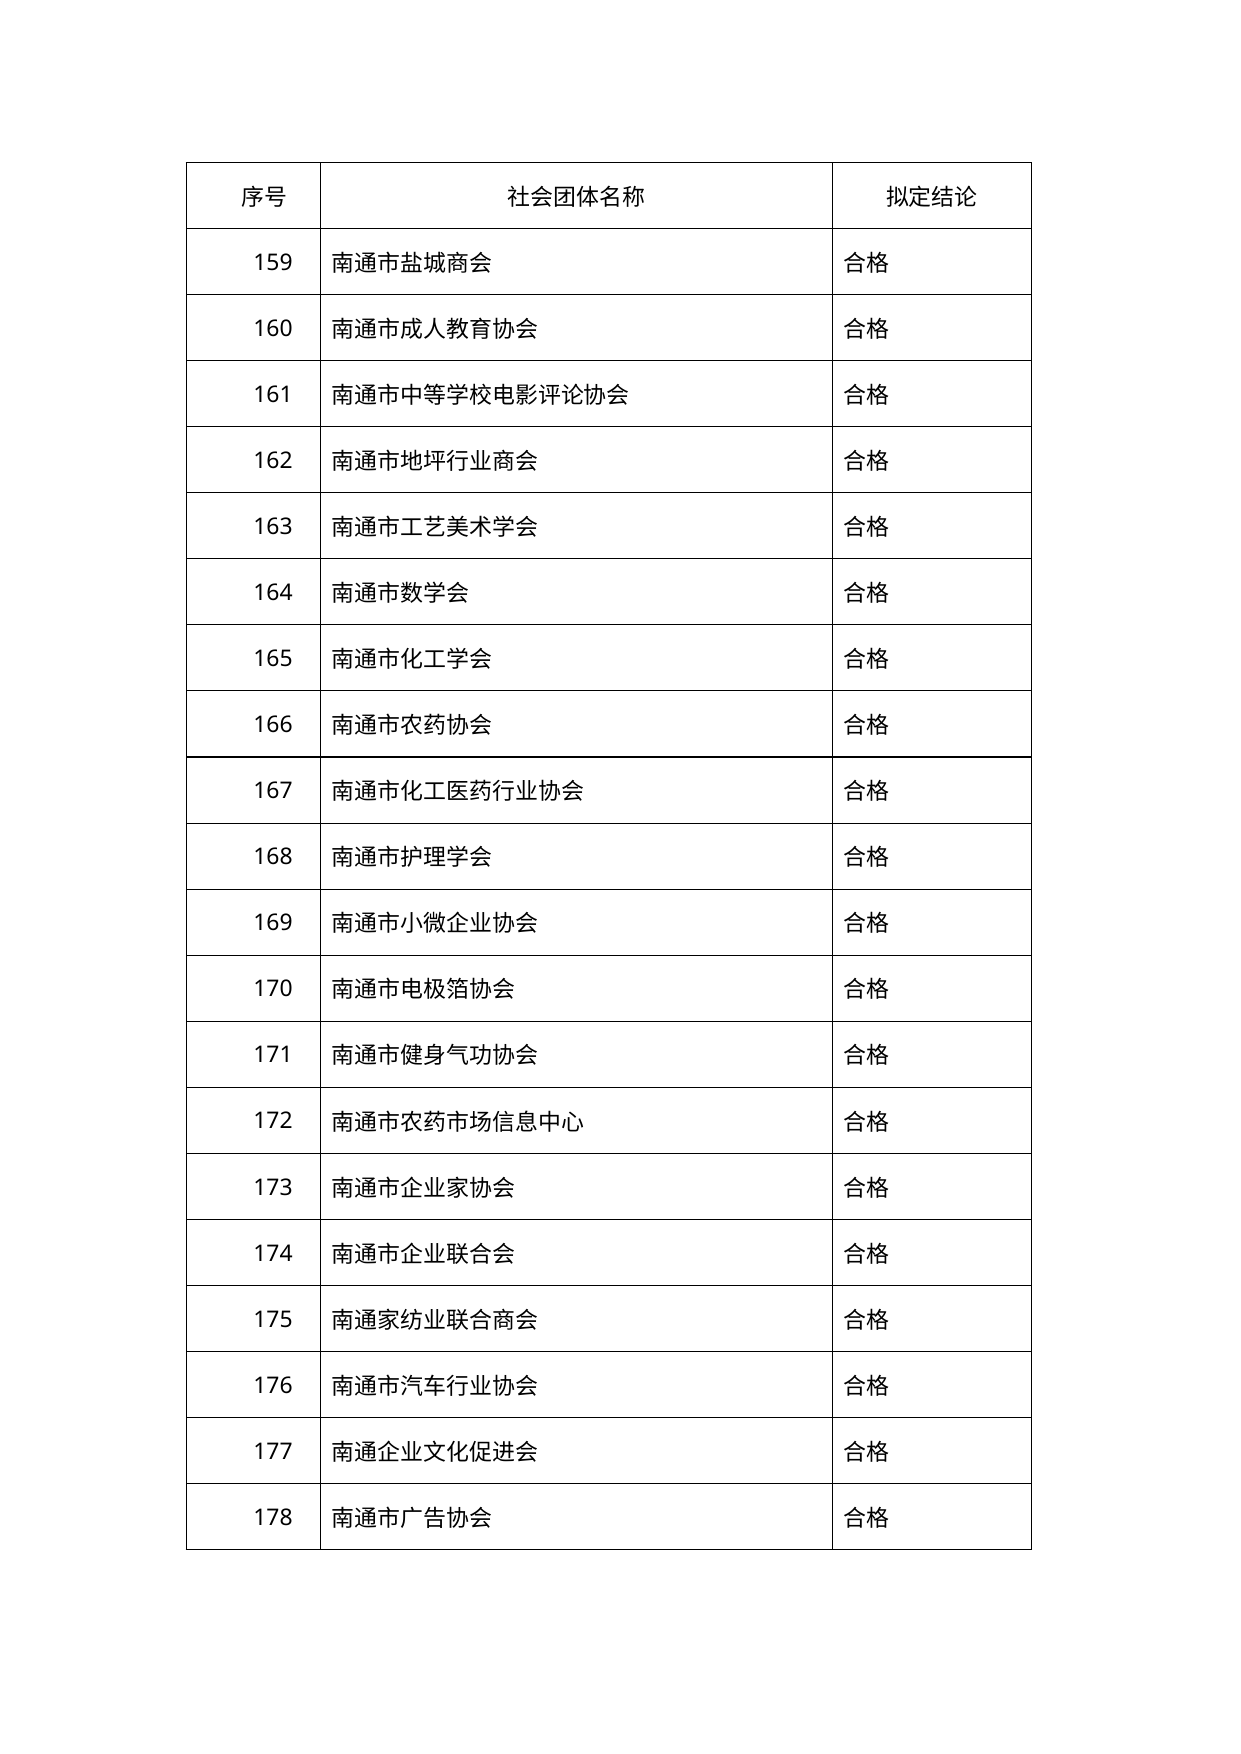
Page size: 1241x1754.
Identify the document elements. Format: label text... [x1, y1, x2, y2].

table_cell 南通市健身气功协会 [321, 1022, 832, 1087]
table_cell 合格 [833, 1484, 1031, 1549]
table_cell 合格 [833, 691, 1031, 756]
table_cell 南通企业文化促进会 [321, 1418, 832, 1483]
table_cell 合格 [833, 295, 1031, 360]
table_cell [187, 625, 320, 690]
table_cell 南通市成人教育协会 [321, 295, 832, 360]
table_cell [187, 295, 320, 360]
table_cell [187, 361, 320, 426]
table_cell 合格 [833, 956, 1031, 1021]
table_cell [187, 890, 320, 954]
table_cell [187, 1022, 320, 1087]
table_cell [187, 758, 320, 822]
table_cell [187, 1220, 320, 1285]
table_cell 南通市工艺美术学会 [321, 493, 832, 558]
table_cell 合格 [833, 1154, 1031, 1219]
table_cell 合格 [833, 890, 1031, 954]
table_cell 合格 [833, 1286, 1031, 1351]
table_header 社会团体名称 [321, 163, 832, 228]
table_cell [187, 1418, 320, 1483]
table_cell 南通市化工学会 [321, 625, 832, 690]
table_cell 合格 [833, 493, 1031, 558]
table_cell 南通市护理学会 [321, 824, 832, 888]
table_cell 南通市企业家协会 [321, 1154, 832, 1219]
table_cell 南通市农药协会 [321, 691, 832, 756]
table_cell [187, 1352, 320, 1417]
table_cell [187, 427, 320, 492]
table_cell 合格 [833, 1352, 1031, 1417]
table_cell 合格 [833, 229, 1031, 294]
table_cell 合格 [833, 361, 1031, 426]
table_cell 南通市地坪行业商会 [321, 427, 832, 492]
table_cell 南通市农药市场信息中心 [321, 1088, 832, 1153]
table_cell [187, 1154, 320, 1219]
table_cell [187, 1286, 320, 1351]
table_cell 合格 [833, 1022, 1031, 1087]
table_cell [187, 1484, 320, 1549]
table_cell 南通市广告协会 [321, 1484, 832, 1549]
table_cell [187, 493, 320, 558]
table_cell 合格 [833, 559, 1031, 624]
table_cell 合格 [833, 1220, 1031, 1285]
table_cell 合格 [833, 625, 1031, 690]
table_cell 南通市中等学校电影评论协会 [321, 361, 832, 426]
table_cell [187, 824, 320, 888]
table_cell [187, 1088, 320, 1153]
table_cell [187, 691, 320, 756]
table_cell 南通市数学会 [321, 559, 832, 624]
table_cell 南通市小微企业协会 [321, 890, 832, 954]
table_cell 合格 [833, 1088, 1031, 1153]
table_cell [187, 956, 320, 1021]
table_cell 南通市企业联合会 [321, 1220, 832, 1285]
table_cell [187, 559, 320, 624]
table_header 序号 [187, 163, 320, 228]
table_cell 合格 [833, 824, 1031, 888]
table_cell 南通市盐城商会 [321, 229, 832, 294]
table_cell [187, 229, 320, 294]
table_cell 南通市化工医药行业协会 [321, 758, 832, 822]
table_cell 南通市汽车行业协会 [321, 1352, 832, 1417]
table_cell 合格 [833, 758, 1031, 822]
table_cell 南通家纺业联合商会 [321, 1286, 832, 1351]
table_cell 合格 [833, 427, 1031, 492]
table_header 拟定结论 [833, 163, 1031, 228]
table_cell 南通市电极箔协会 [321, 956, 832, 1021]
table_cell 合格 [833, 1418, 1031, 1483]
